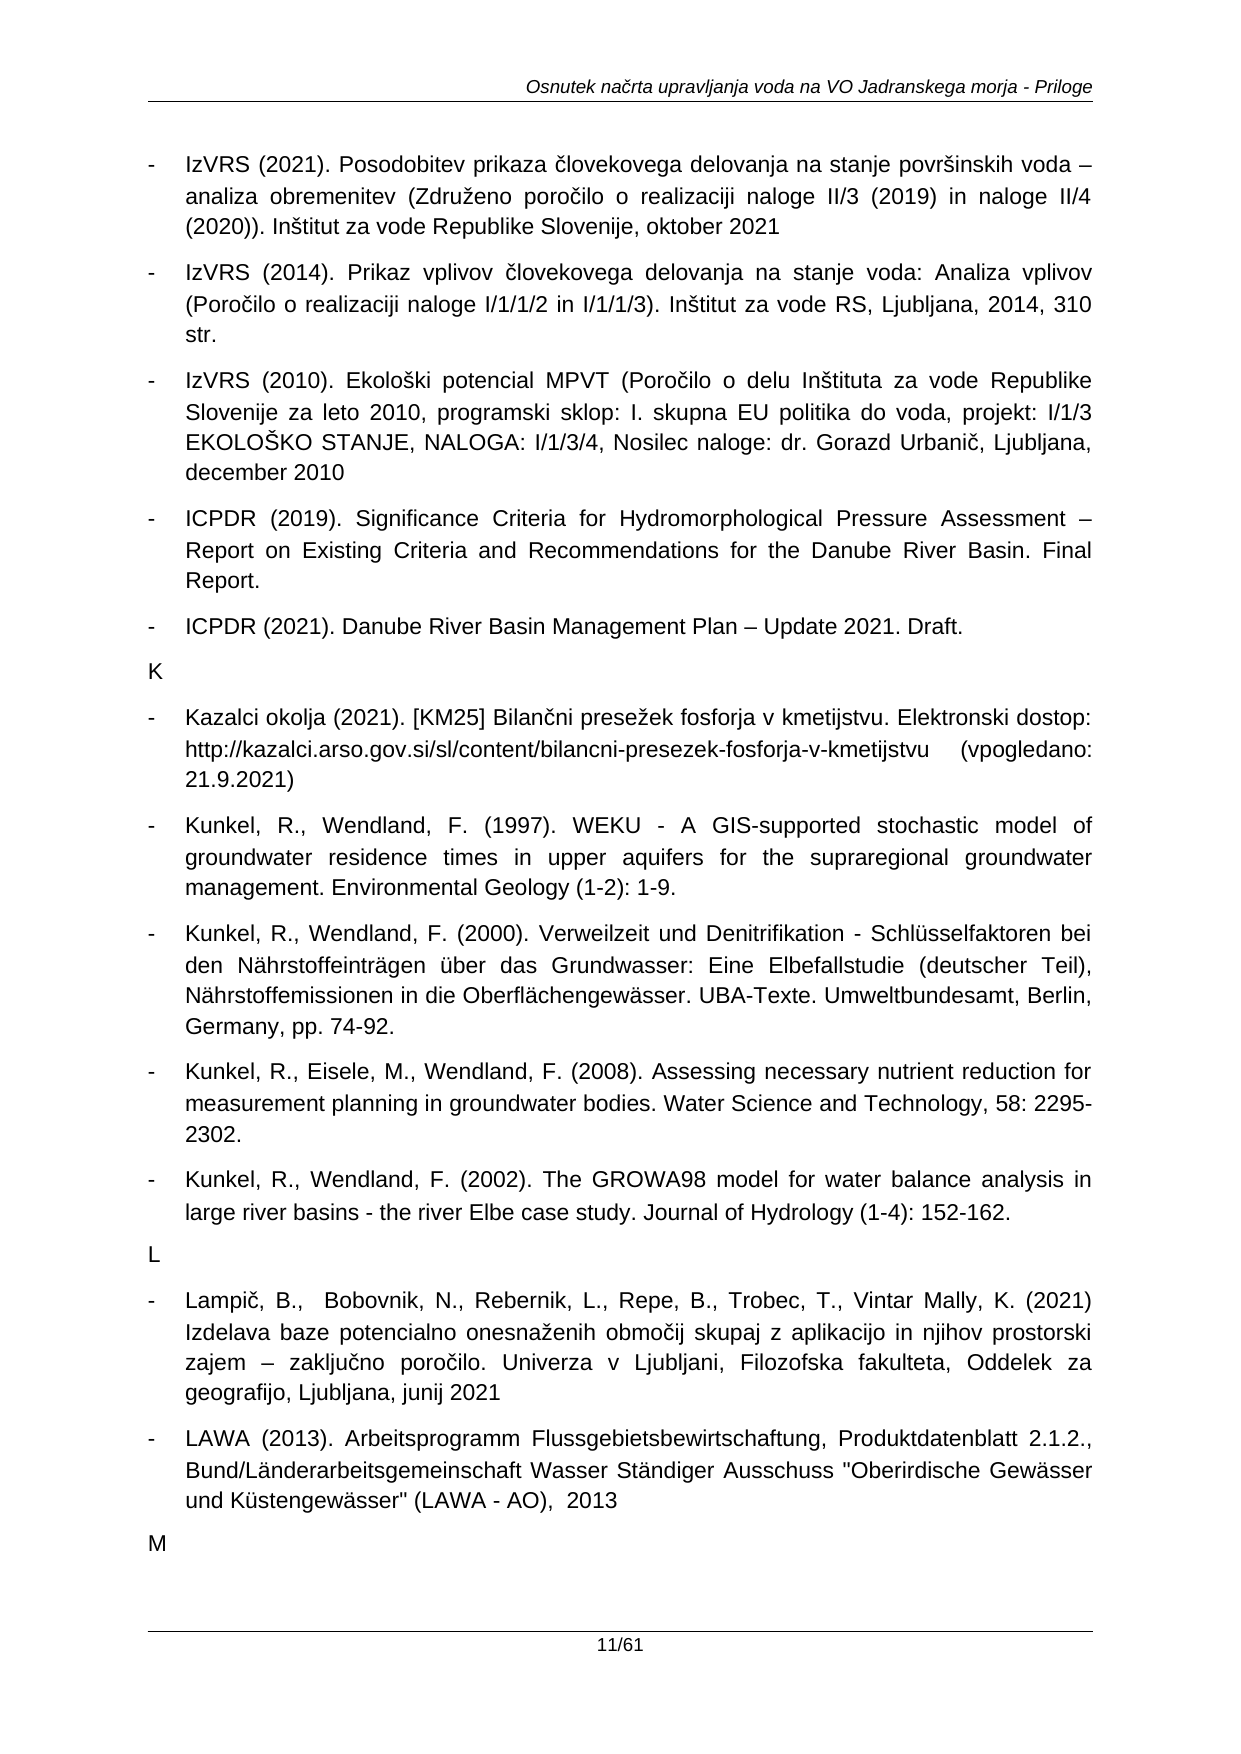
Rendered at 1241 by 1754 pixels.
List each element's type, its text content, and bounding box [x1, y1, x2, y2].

list IzVRS (2014). Prikaz vplivov človekovega delovanja na stanje voda: Analiza vplivov (Poročilo o realizaciji naloge I/1/1/2 in I/1/1/3). Inštitut za vode RS, Ljubljana, 2014, 310 str. [148, 256, 1093, 347]
list ICPDR (2019). Significance Criteria for Hydromorphological Pressure Assessment – Report on Existing Criteria and Recommendations for the Danube River Basin. Final Report. [148, 502, 1093, 593]
list Kunkel, R., Wendland, F. (1997). WEKU - A GIS-supported stochastic model of groundwater residence times in upper aquifers for the supraregional groundwater management. Environmental Geology (1-2): 1-9. [148, 809, 1093, 901]
list ICPDR (2021). Danube River Basin Management Plan – Update 2021. Draft. [148, 610, 1093, 641]
list Kunkel, R., Wendland, F. (2000). Verweilzeit und Denitrifikation - Schlüsselfaktoren bei den Nährstoffeinträgen über das Grundwasser: Eine Elbefallstudie (deutscher Teil), Nährstoffemissionen in die Oberflächengewässer. UBA-Texte. Umweltbundesamt, Berlin, Germany, pp. 74-92. [148, 917, 1093, 1039]
text K [148, 658, 1093, 685]
list Kunkel, R., Wendland, F. (2002). The GROWA98 model for water balance analysis in large river basins - the river Elbe case study. Journal of Hydrology (1-4): 152-162. [148, 1163, 1093, 1225]
list Lampič, B., Bobovnik, N., Rebernik, L., Repe, B., Trobec, T., Vintar Mally, K. (2021) Izdelava baze potencialno onesnaženih območij skupaj z aplikacijo in njihov prostorski zajem – zaključno poročilo. Univerza v Ljubljani, Filozofska fakulteta, Oddelek za geografijo, Ljubljana, junij 2021 [148, 1284, 1093, 1406]
list IzVRS (2021). Posodobitev prikaza človekovega delovanja na stanje površinskih voda – analiza obremenitev (Združeno poročilo o realizaciji naloge II/3 (2019) in naloge II/4 (2020)). Inštitut za vode Republike Slovenije, oktober 2021 [148, 148, 1093, 239]
list IzVRS (2010). Ekološki potencial MPVT (Poročilo o delu Inštituta za vode Republike Slovenije za leto 2010, programski sklop: I. skupna EU politika do voda, projekt: I/1/3 EKOLOŠKO STANJE, NALOGA: I/1/3/4, Nosilec naloge: dr. Gorazd Urbanič, Ljubljana, december 2010 [148, 364, 1093, 486]
list LAWA (2013). Arbeitsprogramm Flussgebietsbewirtschaftung, Produktdatenblatt 2.1.2., Bund/Länderarbeitsgemeinschaft Wasser Ständiger Ausschuss "Oberirdische Gewässer und Küstengewässer" (LAWA - AO), 2013 [148, 1422, 1093, 1514]
list Kunkel, R., Eisele, M., Wendland, F. (2008). Assessing necessary nutrient reduction for measurement planning in groundwater bodies. Water Science and Technology, 58: 2295-2302. [148, 1055, 1093, 1147]
text L [148, 1241, 1093, 1267]
list Kazalci okolja (2021). [KM25] Bilančni presežek fosforja v kmetijstvu. Elektronski dostop: http://kazalci.arso.gov.si/sl/content/bilancni-presezek-fosforja-v-kmetijstvu (vpogledano: 21.9.2021) [148, 701, 1093, 793]
text M [148, 1530, 1093, 1556]
